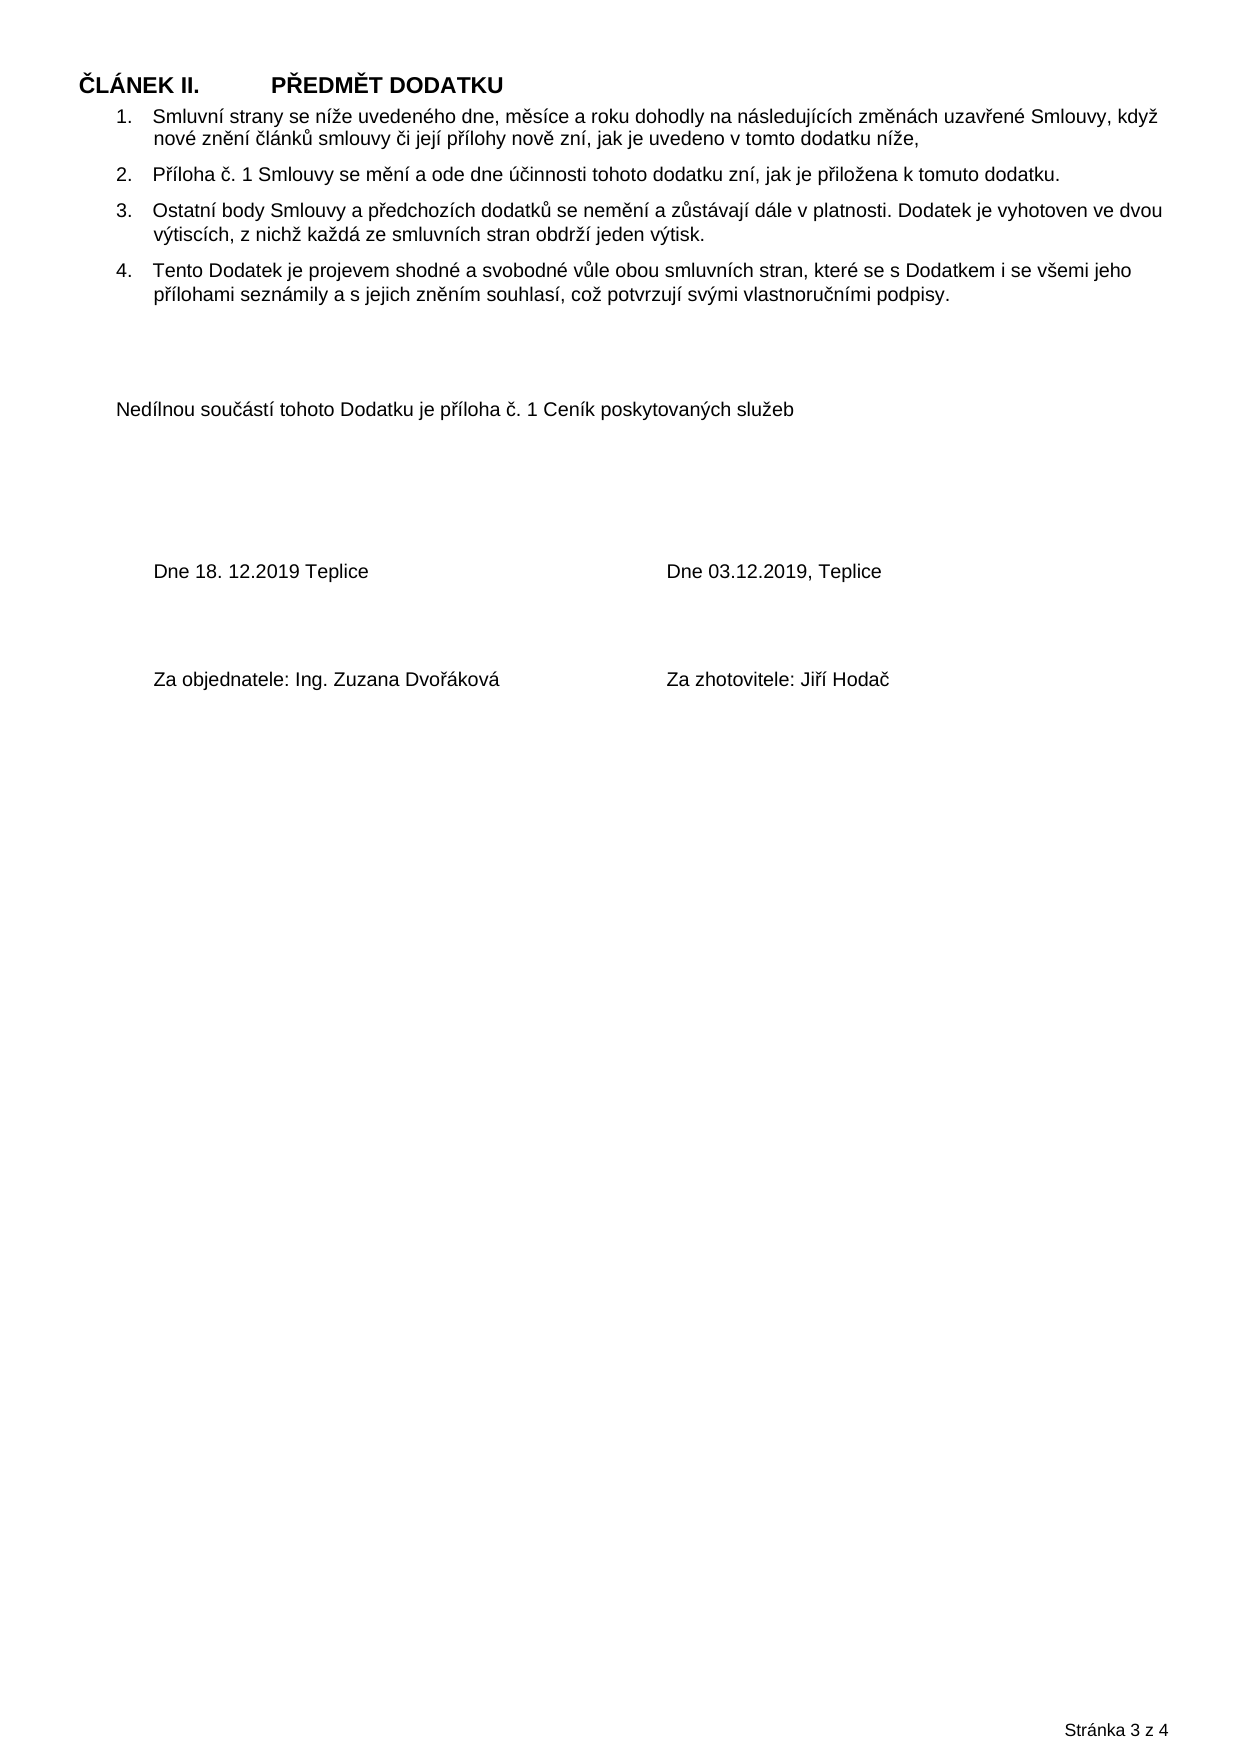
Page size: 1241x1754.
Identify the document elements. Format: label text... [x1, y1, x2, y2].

text Dne 18. 12.2019 Teplice Dne 03.12.2019, Teplice [153, 560, 1170, 583]
list Příloha č. 1 Smlouvy se mění a ode dne účinnosti tohoto dodatku zní, jak je přiložena k tomuto dodatku. [116, 162, 1170, 185]
list Smluvní strany se níže uvedeného dne, měsíce a roku dohodly na následujících změnách uzavřené Smlouvy, když nové znění článků smlouvy či její přílohy nově zní, jak je uvedeno v tomto dodatku níže, [116, 72, 1170, 150]
list Ostatní body Smlouvy a předchozích dodatků se nemění a zůstávají dále v platnosti. Dodatek je vyhotoven ve dvou výtiscích, z nichž každá ze smluvních stran obdrží jeden výtisk. [116, 199, 1170, 245]
text Za objednatele: Ing. Zuzana Dvořáková Za zhotovitele: Jiří Hodač [153, 668, 1170, 691]
text Nedílnou součástí tohoto Dodatku je příloha č. 1 Ceník poskytovaných služeb [116, 398, 1170, 421]
list Tento Dodatek je projevem shodné a svobodné vůle obou smluvních stran, které se s Dodatkem i se všemi jeho přílohami seznámily a s jejich zněním souhlasí, což potvrzují svými vlastnoručními podpisy. [116, 259, 1170, 305]
